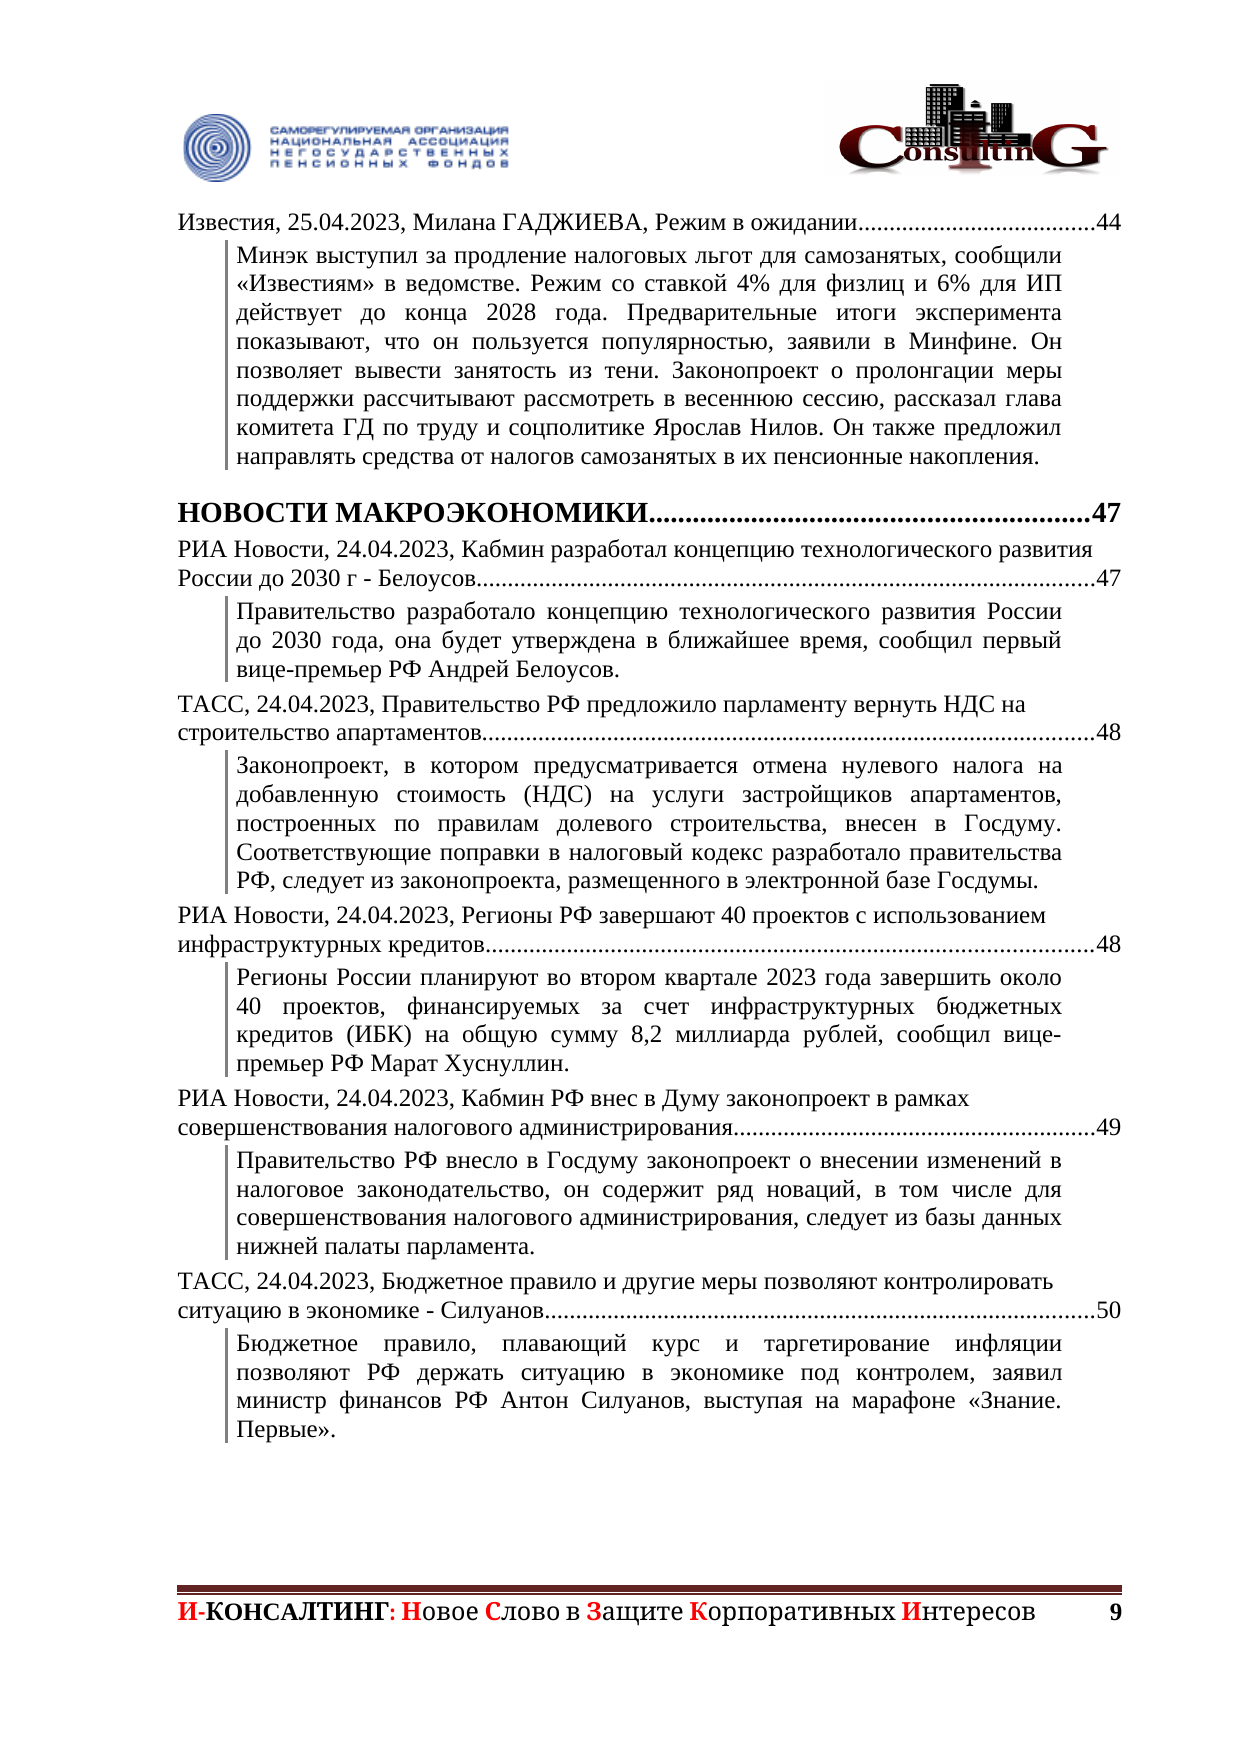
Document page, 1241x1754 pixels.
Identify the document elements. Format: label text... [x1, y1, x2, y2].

text Минэк выступил за продление налоговых льгот для самозанятых, сообщили «Известиям» в ведомстве. Режим со ставкой 4% для физлиц и 6% для ИП действует до конца 2028 года. Предварительные итоги эксперимента показывают, что он пользуется популярностью, заявили в Минфине. Он позволяет вывести занятость из тени. Законопроект о пролонгации меры поддержки рассчитывают рассмотреть в весеннюю сессию, рассказал глава комитета ГД по труду и соцполитике Ярослав Нилов. Он также предложил направлять средства от налогов самозанятых в их пенсионные накопления. 44 [228, 240, 1063, 470]
text Законопроект, в котором предусматривается отмена нулевого налога на добавленную стоимость (НДС) на услуги застройщиков апартаментов, построенных по правилам долевого строительства, внесен в Госдуму. Соответствующие поправки в налоговый кодекс разработало правительства РФ, следует из законопроекта, размещенного в электронной базе Госдумы. 48 [228, 750, 1063, 894]
picture [183, 114, 509, 182]
text Известия, 25.04.2023, Милана ГАДЖИЕВА, Режим в ожидании 44 [177, 207, 1122, 236]
text Правительство разработало концепцию технологического развития России до 2030 года, она будет утверждена в ближайшее время, сообщил первый вице-премьер РФ Андрей Белоусов. 47 [228, 596, 1063, 682]
text Бюджетное правило, плавающий курс и таргетирование инфляции позволяют РФ держать ситуацию в экономике под контролем, заявил министр финансов РФ Антон Силуанов, выступая на марафоне «Знание. Первые». 50 [228, 1328, 1063, 1443]
picture [822, 73, 1123, 182]
text Регионы России планируют во втором квартале 2023 года завершить около 40 проектов, финансируемых за счет инфраструктурных бюджетных кредитов (ИБК) на общую сумму 8,2 миллиарда рублей, сообщил вице-премьер РФ Марат Хуснуллин. 48 [228, 962, 1063, 1077]
text РИА Новости, 24.04.2023, Кабмин РФ внес в Думу законопроект в рамках совершенствования налогового администрирования 49 [177, 1083, 1122, 1141]
text ТАСС, 24.04.2023, Правительство РФ предложило парламенту вернуть НДС на строительство апартаментов 48 [177, 689, 1122, 746]
text ТАСС, 24.04.2023, Бюджетное правило и другие меры позволяют контролировать ситуацию в экономике - Силуанов 50 [177, 1266, 1122, 1324]
text РИА Новости, 24.04.2023, Регионы РФ завершают 40 проектов с использованием инфраструктурных кредитов 48 [177, 900, 1122, 958]
text РИА Новости, 24.04.2023, Кабмин разработал концепцию технологического развития России до 2030 г - Белоусов 47 [177, 534, 1122, 592]
text НОВОСТИ МАКРОЭКОНОМИКИ 47 [177, 495, 1122, 528]
text Правительство РФ внесло в Госдуму законопроект о внесении изменений в налоговое законодательство, он содержит ряд новаций, в том числе для совершенствования налогового администрирования, следует из базы данных нижней палаты парламента. 49 [228, 1145, 1063, 1260]
